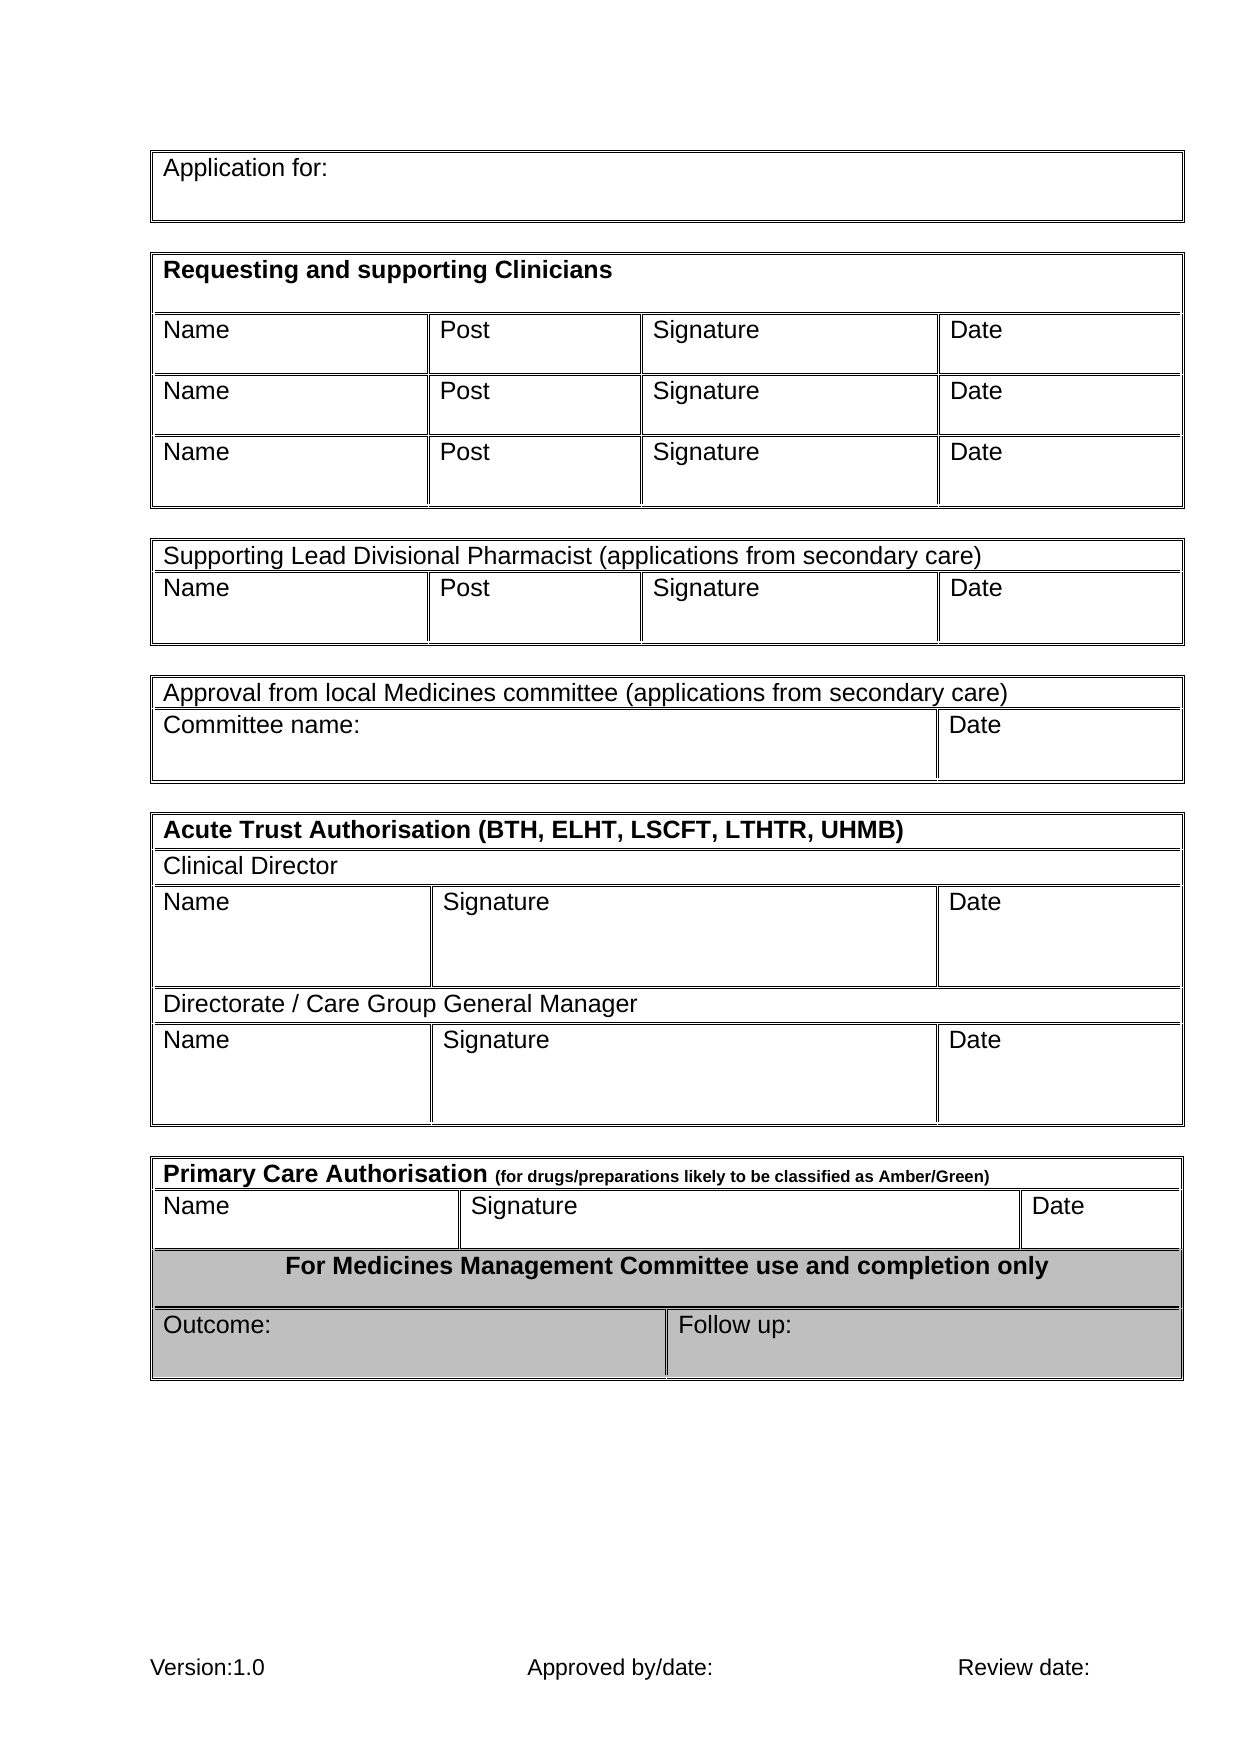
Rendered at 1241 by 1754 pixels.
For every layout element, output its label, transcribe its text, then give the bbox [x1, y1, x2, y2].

table_cell Signature [433, 887, 936, 986]
table_cell Signature [643, 315, 937, 373]
table_cell Date [939, 434, 1182, 506]
table_header Acute Trust Authorisation (BTH, ELHT, LSCFT, LTHTR, UHMB) [153, 815, 1182, 848]
table_cell Name [152, 312, 428, 373]
table_cell Date [939, 373, 1184, 433]
table_header Primary Care Authorisation (for drugs/preparations likely to be classified as Amber/Green) [153, 1159, 1181, 1188]
table_cell Outcome: [153, 1306, 667, 1377]
table_cell Name [153, 1022, 431, 1124]
table_cell Date [939, 312, 1184, 373]
table_header Requesting and supporting Clinicians [153, 255, 1182, 312]
table_cell Post [428, 573, 641, 643]
table_cell Directorate / Care Group General Manager [152, 986, 1184, 1022]
table_cell Name [153, 884, 430, 986]
table_cell Post [430, 315, 640, 373]
table_cell Name [152, 373, 428, 433]
table_cell Date [1022, 1188, 1181, 1248]
table_header Supporting Lead Divisional Pharmacist (applications from secondary care) [153, 541, 1182, 569]
table_cell Application for: [153, 153, 1182, 220]
table_cell For Medicines Management Committee use and completion only [152, 1248, 1183, 1306]
table_cell Name [153, 1188, 458, 1248]
table_cell Signature [643, 376, 937, 433]
table_cell Date [939, 884, 1182, 986]
table_cell Clinical Director [152, 848, 1184, 884]
table_cell Date [937, 1022, 1182, 1124]
table_cell Name [153, 434, 428, 506]
table_cell Signature [431, 1025, 937, 1124]
table_cell Committee name: [153, 707, 937, 780]
table_cell Post [428, 437, 641, 506]
table_cell Signature [461, 1191, 1019, 1248]
table_cell Post [430, 376, 640, 433]
table_cell Date [939, 570, 1182, 643]
table_cell Signature [641, 573, 938, 643]
table_cell Follow up: [667, 1306, 1181, 1377]
table_header Approval from local Medicines committee (applications from secondary care) [153, 678, 1182, 707]
table_cell Name [153, 570, 428, 643]
table_cell Signature [641, 437, 938, 506]
table_cell Date [937, 707, 1182, 780]
